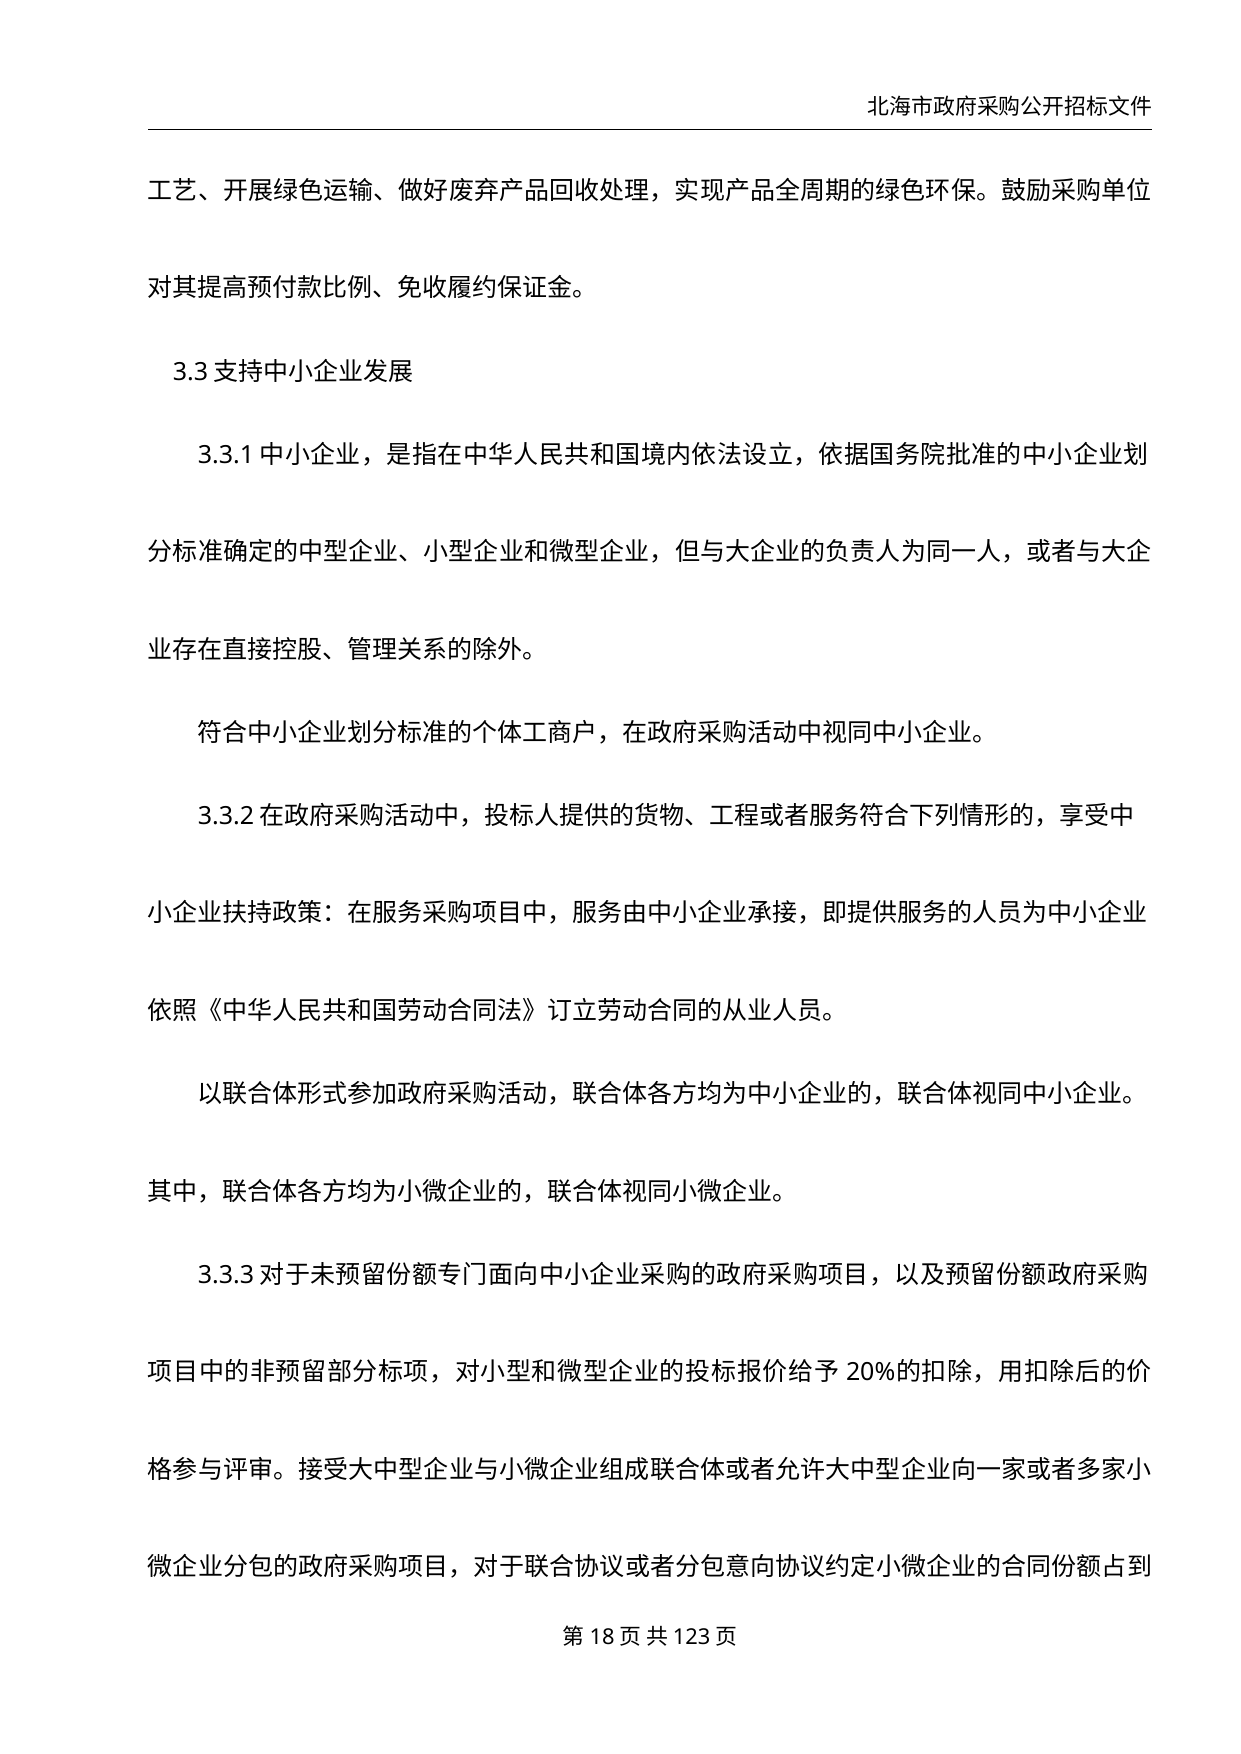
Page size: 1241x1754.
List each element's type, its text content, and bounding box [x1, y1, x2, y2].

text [148, 1240, 1152, 1597]
text 3.3支持中小企业发展 [148, 337, 1152, 402]
text 3.3.1中小企业，是指在中华人民共和国境内依法设立，依据国务院批准的中小企业划分标准确定的中型企业、小型企业和微型企业，但与大企业的负责人为同一人，或者与大企业存在直接控股、管理关系的除外。 [148, 420, 1152, 680]
text 以联合体形式参加政府采购活动，联合体各方均为中小企业的，联合体视同中小企业。其中，联合体各方均为小微企业的，联合体视同小微企业。 [148, 1059, 1152, 1222]
text 3.3.2在政府采购活动中，投标人提供的货物、工程或者服务符合下列情形的，享受中小企业扶持政策：在服务采购项目中，服务由中小企业承接，即提供服务的人员为中小企业依照《中华人民共和国劳动合同法》订立劳动合同的从业人员。 [148, 781, 1152, 1041]
text 符合中小企业划分标准的个体工商户，在政府采购活动中视同中小企业。 [148, 698, 1152, 763]
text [148, 156, 1152, 318]
